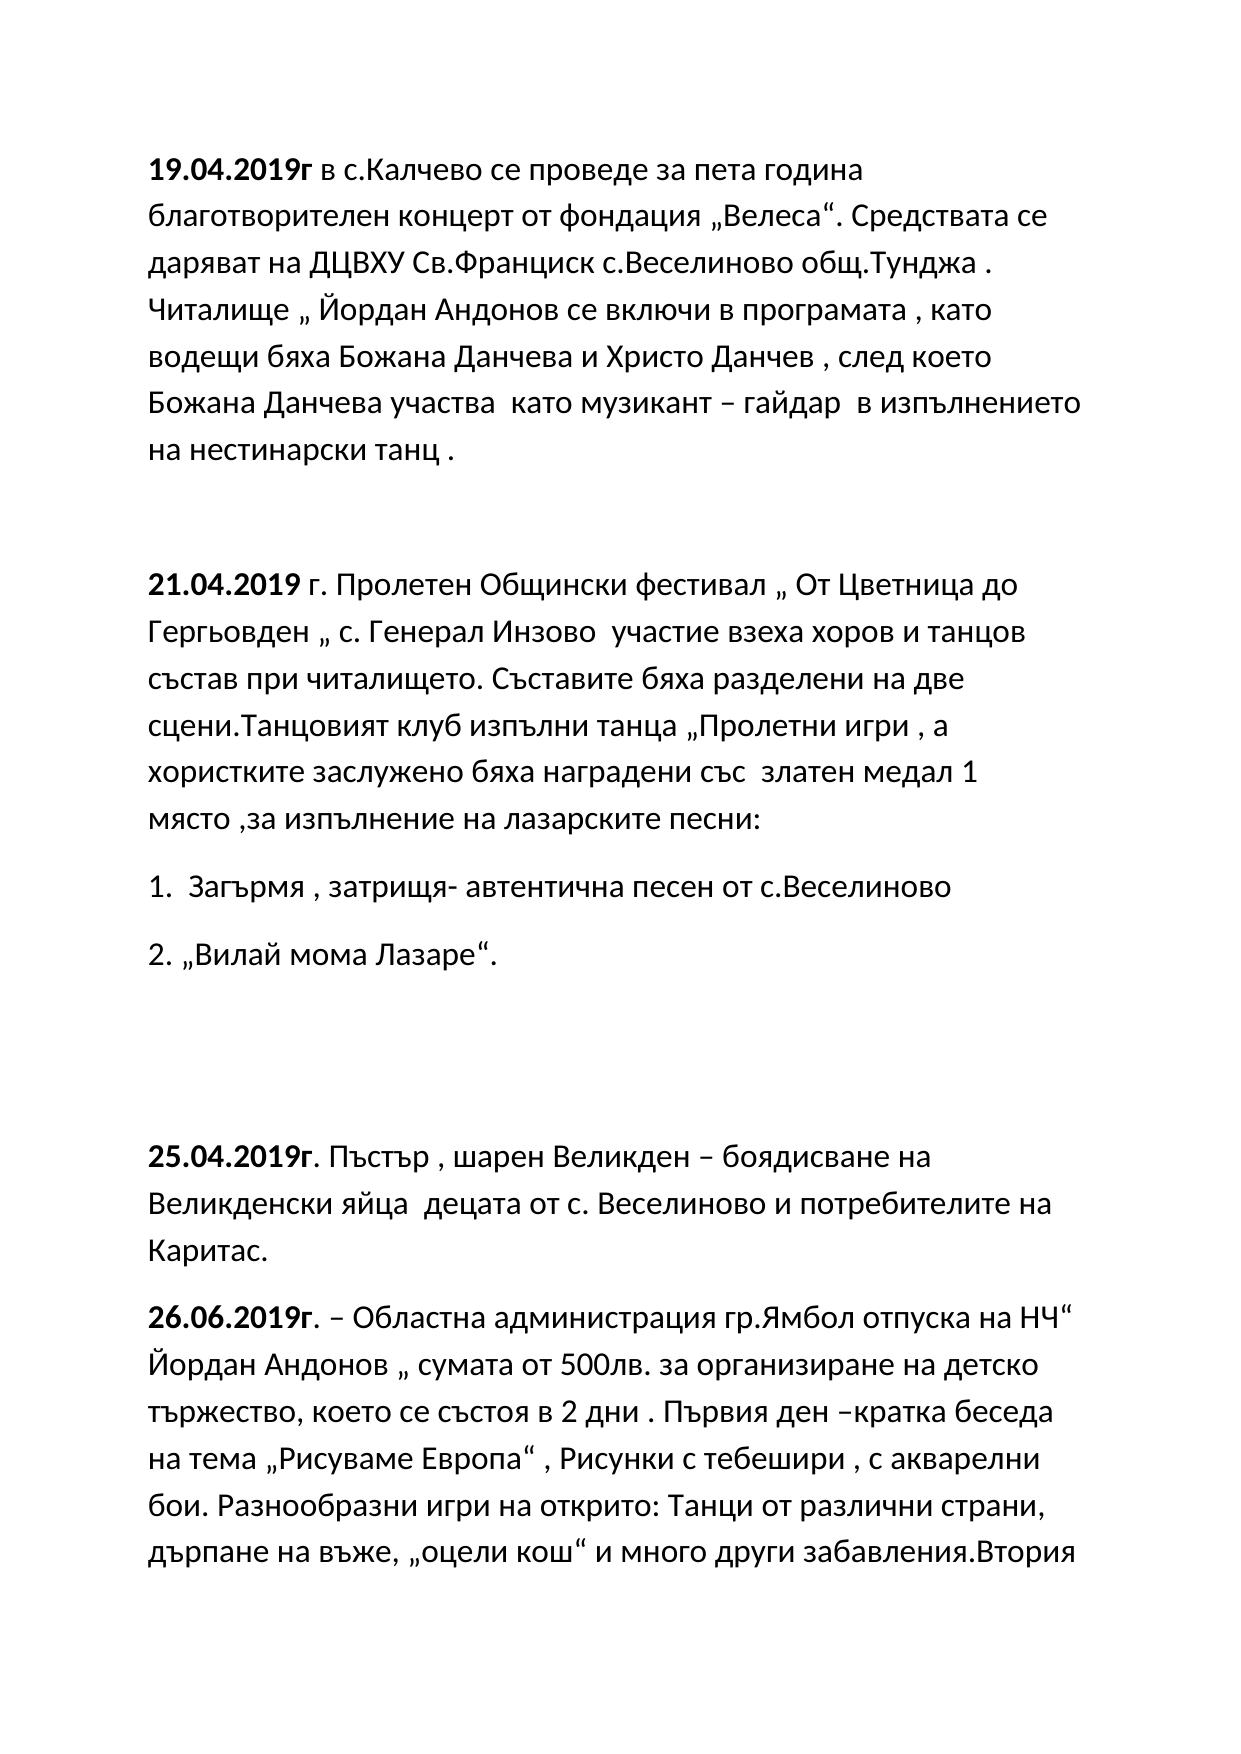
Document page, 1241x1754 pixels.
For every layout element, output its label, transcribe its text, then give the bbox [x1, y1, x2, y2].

text 25.04.2019г. Пъстър , шарен Великден – боядисване на Великденски яйца децата от с. Веселиново и потребителите на Каритас. [148, 1135, 1093, 1269]
text 2. „Вилай мома Лазаре“. [148, 932, 1093, 973]
text 1. Загърмя , затрищя- автентична песен от с.Веселиново [148, 865, 1093, 906]
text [148, 1296, 1093, 1571]
text 19.04.2019г в с.Калчево се проведе за пета година благотворителен концерт от фондация „Велеса“. Средствата се даряват на ДЦВХУ Св.Франциск с.Веселиново общ.Тунджа . Читалище „ Йордан Андонов се включи в програмата , като водещи бяха Божана Данчева и Христо Данчев , след което Божана Данчева участва като музикант – гайдар в изпълнението на нестинарски танц . [148, 148, 1093, 469]
text 21.04.2019 г. Пролетен Общински фестивал „ От Цветница до Гергьовден „ с. Генерал Инзово участие взеха хоров и танцов състав при читалището. Съставите бяха разделени на две сцени.Танцовият клуб изпълни танца „Пролетни игри , а хористките заслужено бяха наградени със златен медал 1 място ,за изпълнение на лазарските песни: [148, 563, 1093, 838]
